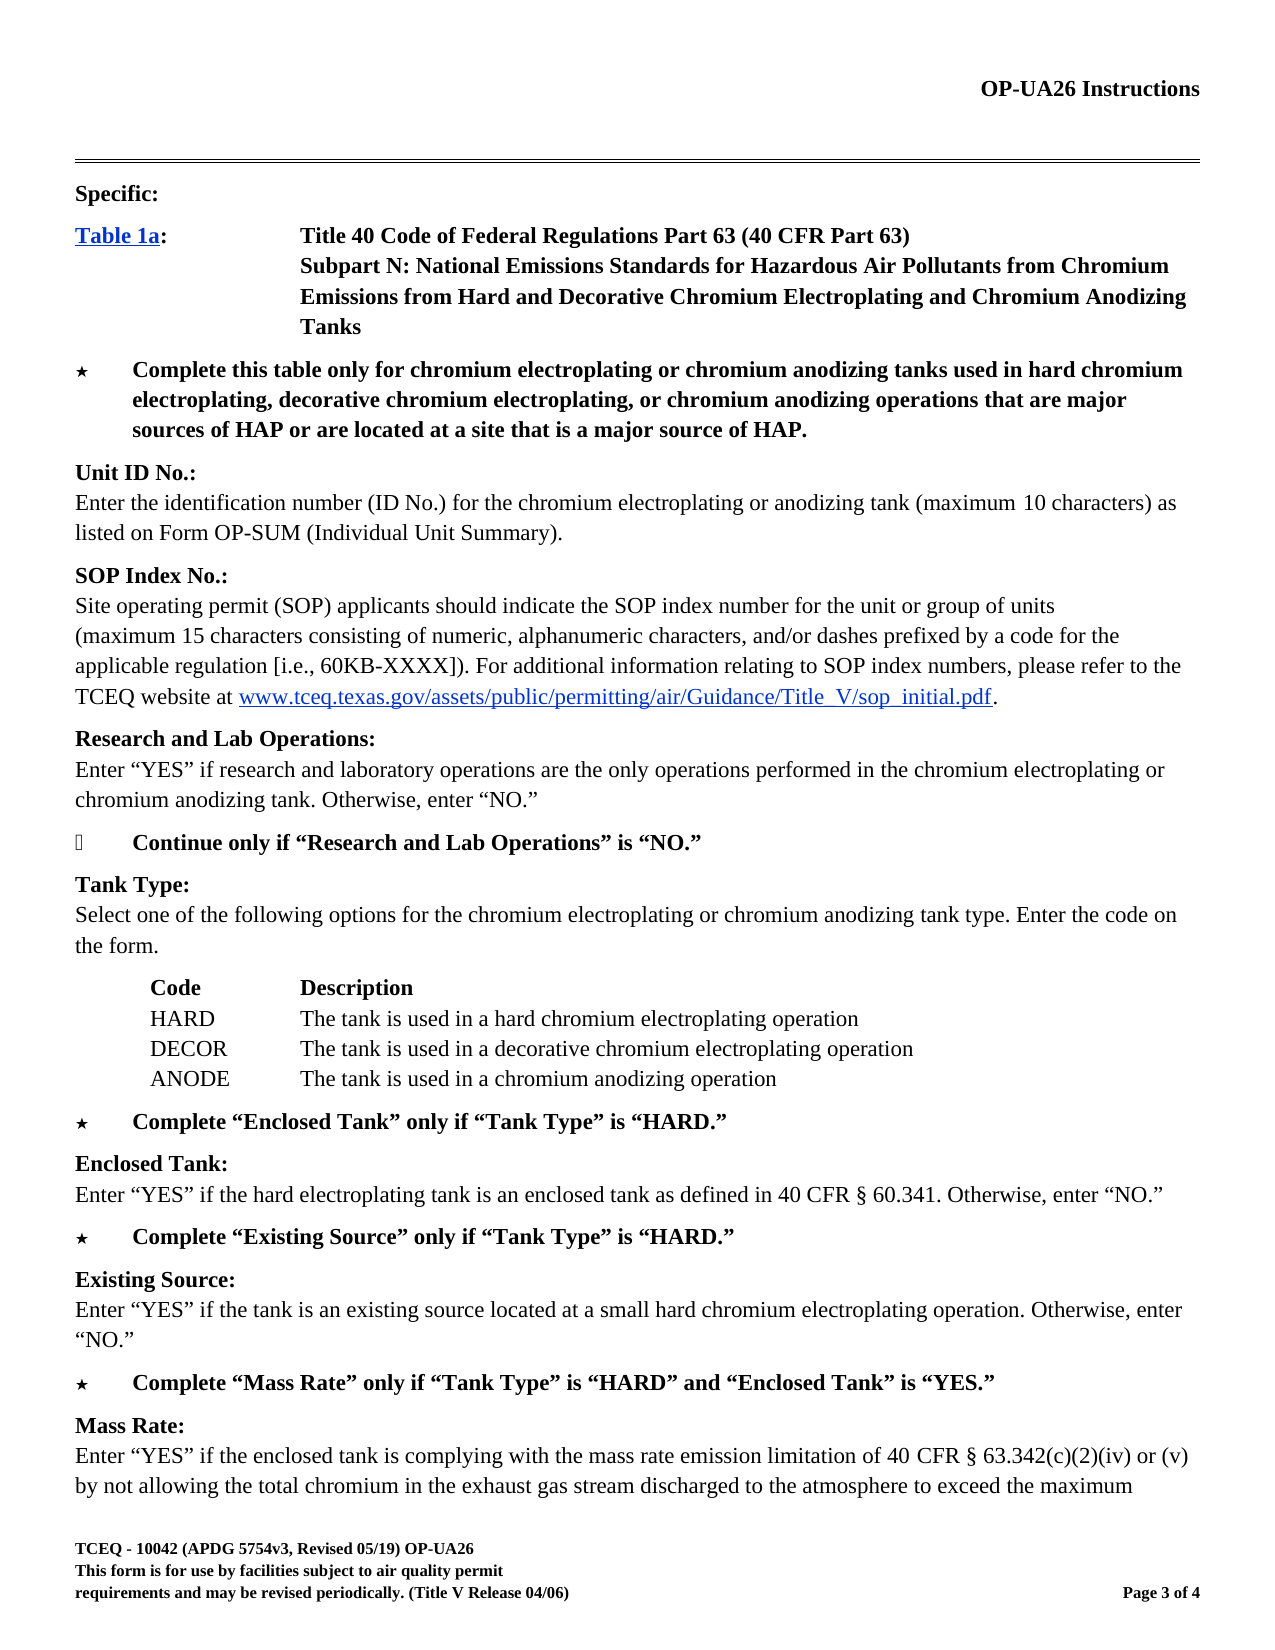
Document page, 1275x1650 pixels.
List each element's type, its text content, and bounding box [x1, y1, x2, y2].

list DECOR The tank is used in a decorative chromium electroplating operation [150, 1035, 1200, 1061]
text Enter the identification number (ID No.) for the chromium electroplating or anodizing tank (maximum 10 characters) as listed on Form OP-SUM (Individual Unit Summary). [75, 489, 1200, 546]
text Site operating permit (SOP) applicants should indicate the SOP index number for the unit or group of units (maximum 15 characters consisting of numeric, alphanumeric characters, and/or dashes prefixed by a code for the applicable regulation [i.e., 60KB-XXXX]). For additional information relating to SOP index numbers, please refer to the TCEQ website at www.tceq.texas.gov/assets/public/permitting/air/Guidance/Title_V/sop_initial.pdf. [75, 592, 1200, 709]
text Complete “Mass Rate” only if “Tank Type” is “HARD” and “Enclosed Tank” is “YES.” [75, 1369, 1200, 1396]
list Continue only if “Research and Lab Operations” is “NO.” [75, 829, 1200, 855]
text Unit ID No.: [75, 459, 1200, 485]
text Mass Rate: [75, 1412, 1200, 1438]
text SOP Index No.: [75, 562, 1200, 588]
text Research and Lab Operations: [75, 726, 1200, 752]
text Table 1a: Title 40 Code of Federal Regulations Part 63 (40 CFR Part 63) [75, 222, 1200, 249]
text Enter “YES” if the tank is an existing source located at a small hard chromium electroplating operation. Otherwise, enter “NO.” [75, 1296, 1200, 1353]
text Code Description [150, 974, 1200, 1001]
text Tank Type: [75, 871, 1200, 898]
list HARD The tank is used in a hard chromium electroplating operation [150, 1005, 1200, 1031]
text Enter “YES” if research and laboratory operations are the only operations performed in the chromium electroplating or chromium anodizing tank. Otherwise, enter “NO.” [75, 756, 1200, 812]
text Complete “Enclosed Tank” only if “Tank Type” is “HARD.” [75, 1108, 1200, 1134]
list ANODE The tank is used in a chromium anodizing operation [150, 1065, 1200, 1091]
text Specific: [75, 180, 1200, 206]
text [75, 1442, 1200, 1499]
text Select one of the following options for the chromium electroplating or chromium anodizing tank type. Enter the code on the form. [75, 902, 1200, 958]
text Existing Source: [75, 1266, 1200, 1292]
text Enclosed Tank: [75, 1151, 1200, 1177]
text Complete this table only for chromium electroplating or chromium anodizing tanks used in hard chromium electroplating, decorative chromium electroplating, or chromium anodizing operations that are major sources of HAP or are located at a site that is a major source of HAP. [75, 356, 1200, 442]
text Complete “Existing Source” only if “Tank Type” is “HARD.” [75, 1223, 1200, 1250]
text Subpart N: National Emissions Standards for Hazardous Air Pollutants from Chromium Emissions from Hard and Decorative Chromium Electroplating and Chromium Anodizing Tanks [300, 253, 1200, 339]
text Enter “YES” if the hard electroplating tank is an enclosed tank as defined in 40 CFR § 60.341. Otherwise, enter “NO.” [75, 1181, 1200, 1207]
